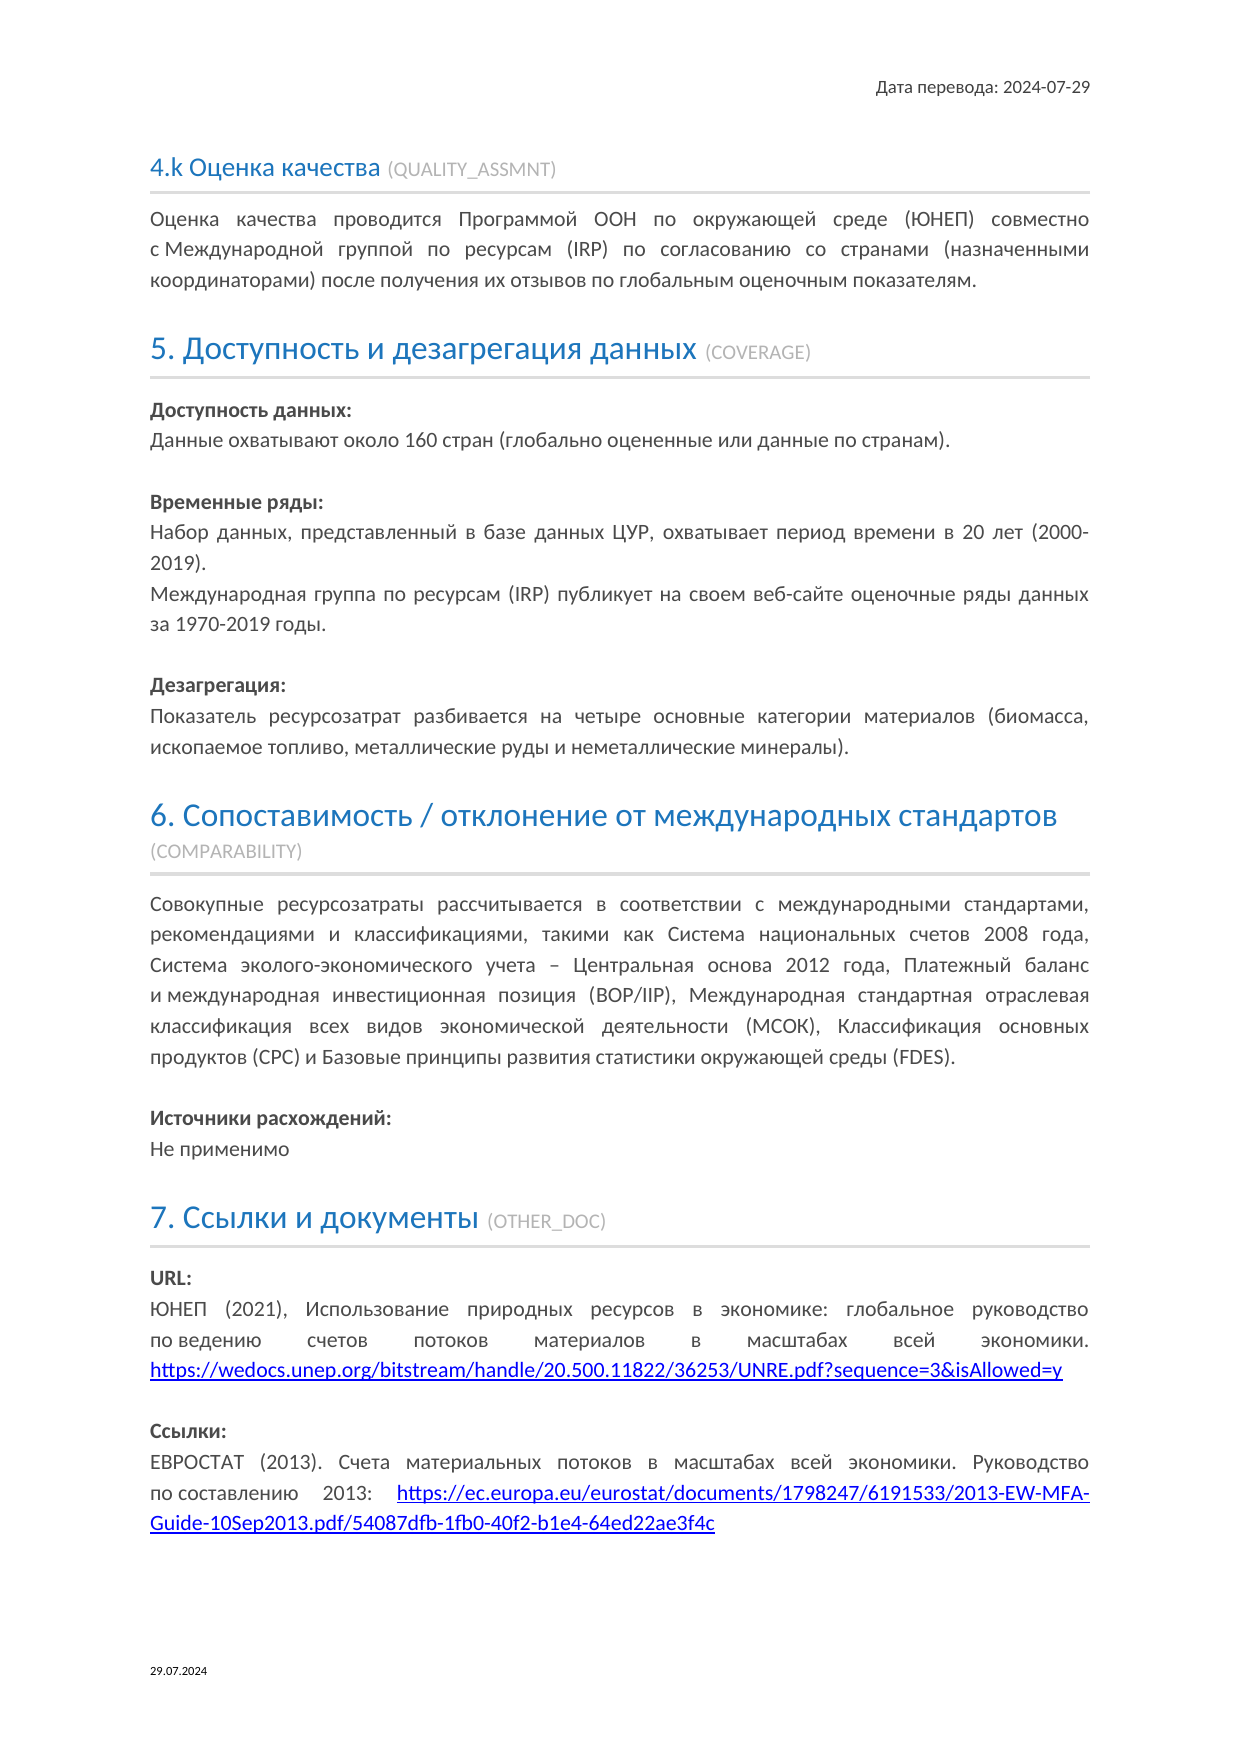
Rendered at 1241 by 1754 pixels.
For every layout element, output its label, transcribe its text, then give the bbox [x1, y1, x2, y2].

text 4.k Оценка качества (QUALITY_ASSMNT) [150, 150, 1090, 191]
text ЮНЕП (2021), Использование природных ресурсов в экономике: глобальное руководство по ведению счетов потоков материалов в масштабах всей экономики. https://wedocs.unep.org/bitstream/handle/20.500.11822/36253/UNRE.pdf?sequence=3&isAllowed=y [150, 1295, 1090, 1383]
text URL: [150, 1264, 1090, 1291]
text 7. Ссылки и документы (OTHER_DOC) [150, 1196, 1090, 1245]
text Дезагрегация: [150, 672, 1090, 698]
text Временные ряды: [150, 488, 1090, 514]
text Данные охватывают около 160 стран (глобально оцененные или данные по странам). [150, 427, 1090, 453]
text Набор данных, представленный в базе данных ЦУР, охватывает период времени в 20 лет (2000-2019). [150, 518, 1090, 576]
text Не применимо [150, 1135, 1090, 1161]
text Международная группа по ресурсам (IRP) публикует на своем веб-сайте оценочные ряды данных за 1970-2019 годы. [150, 580, 1090, 637]
text 6. Сопоставимость / отклонение от международных стандартов (COMPARABILITY) [150, 794, 1090, 872]
text ЕВРОСТАТ (2013). Счета материальных потоков в масштабах всей экономики. Руководство по составлению 2013: https://ec.europa.eu/eurostat/documents/1798247/6191533/2013-EW-MFA-Guide-10Sep2013.pdf/54087dfb-1fb0-40f2-b1e4-64ed22ae3f4c [150, 1448, 1090, 1536]
text Совокупные ресурсозатраты рассчитывается в соответствии с международными стандартами, рекомендациями и классификациями, такими как Система национальных счетов 2008 года, Система эколого-экономического учета – Центральная основа 2012 года, Платежный баланс и международная инвестиционная позиция (BOP/IIP), Международная стандартная отраслевая классификация всех видов экономической деятельности (МСОК), Классификация основных продуктов (CPC) и Базовые принципы развития статистики окружающей среды (FDES). [150, 890, 1090, 1069]
text Показатель ресурсозатрат разбивается на четыре основные категории материалов (биомасса, ископаемое топливо, металлические руды и неметаллические минералы). [150, 702, 1090, 759]
text Источники расхождений: [150, 1104, 1090, 1131]
text Доступность данных: [150, 396, 1090, 423]
text Оценка качества проводится Программой ООН по окружающей среде (ЮНЕП) совместно с Международной группой по ресурсам (IRP) по согласованию со странами (назначенными координаторами) после получения их отзывов по глобальным оценочным показателям. [150, 205, 1090, 293]
text 5. Доступность и дезагрегация данных (COVERAGE) [150, 327, 1090, 376]
text Ссылки: [150, 1418, 1090, 1444]
